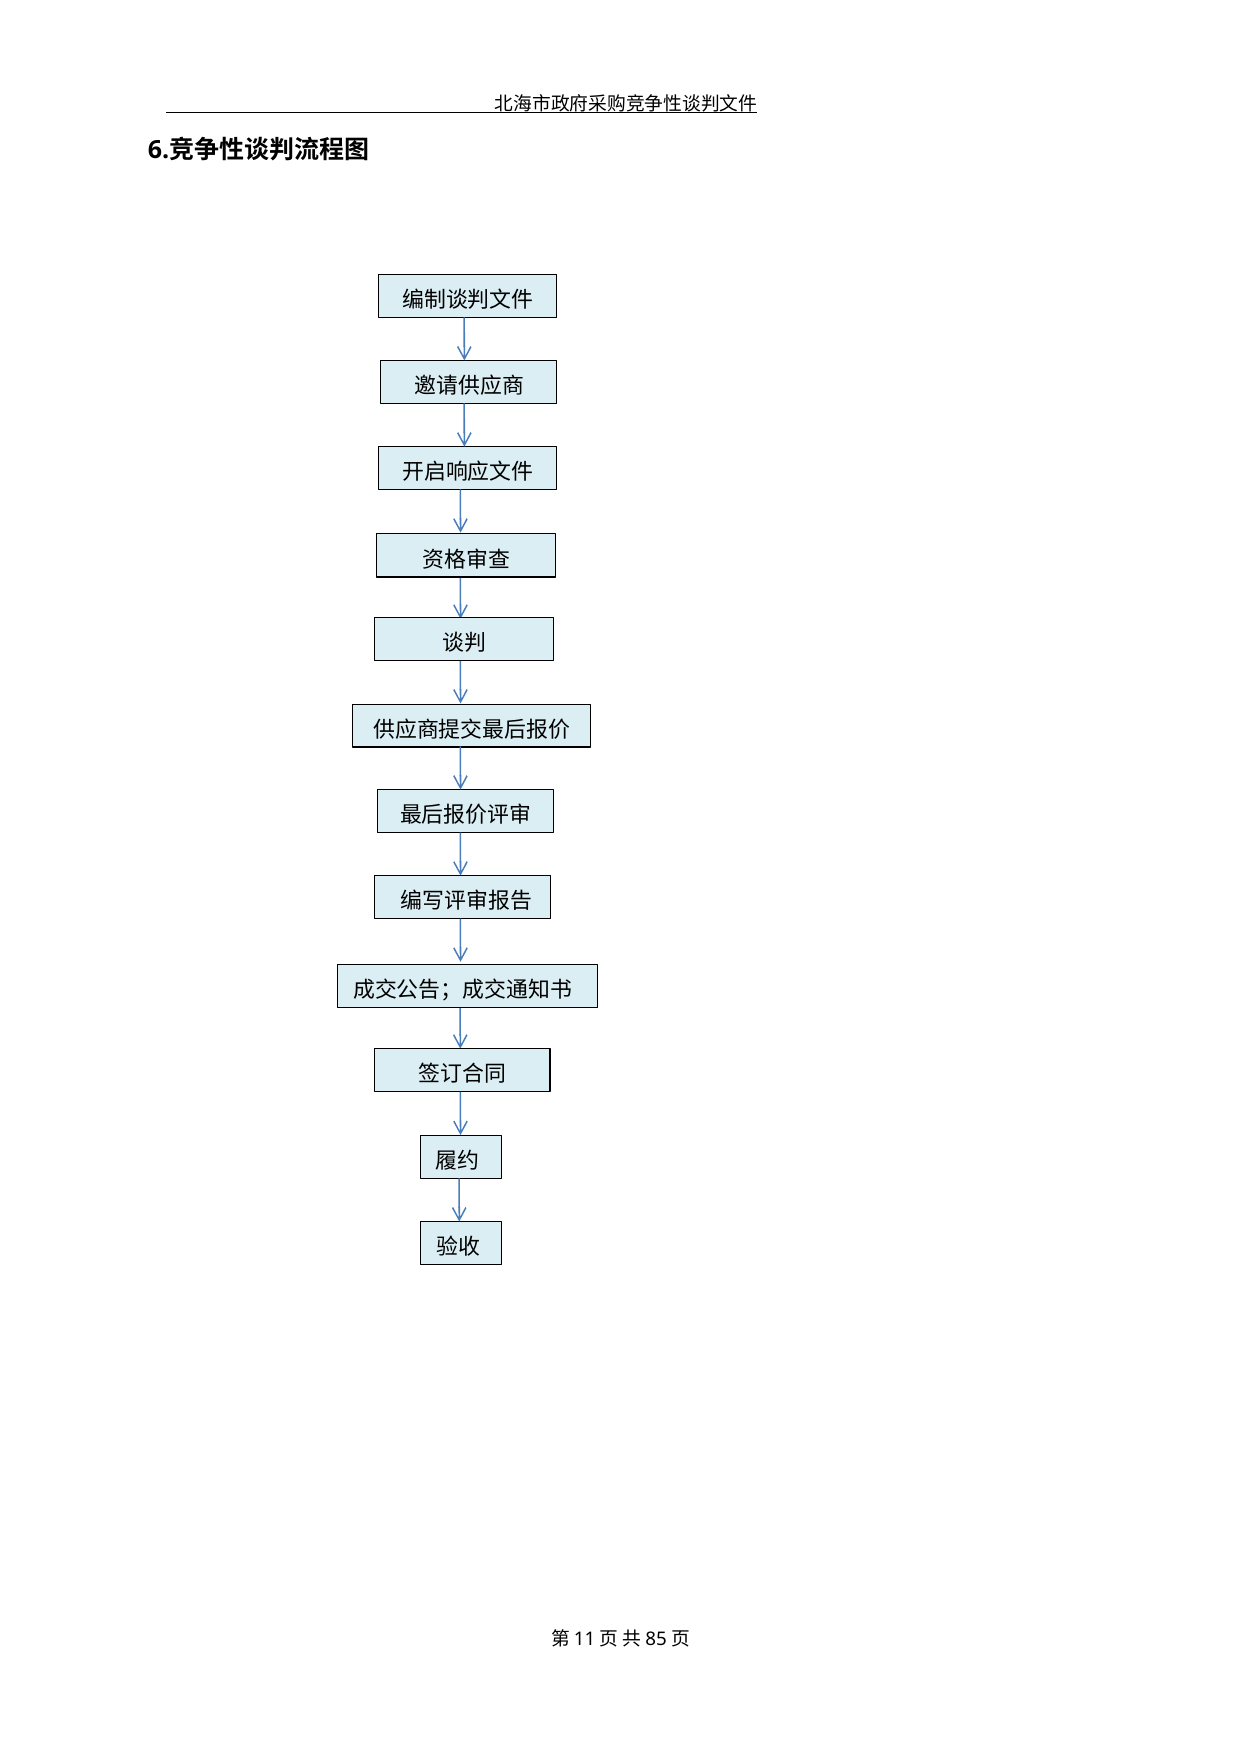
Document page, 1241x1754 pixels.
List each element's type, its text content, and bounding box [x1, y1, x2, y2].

text 6.竞争性谈判流程图 [148, 130, 1092, 166]
